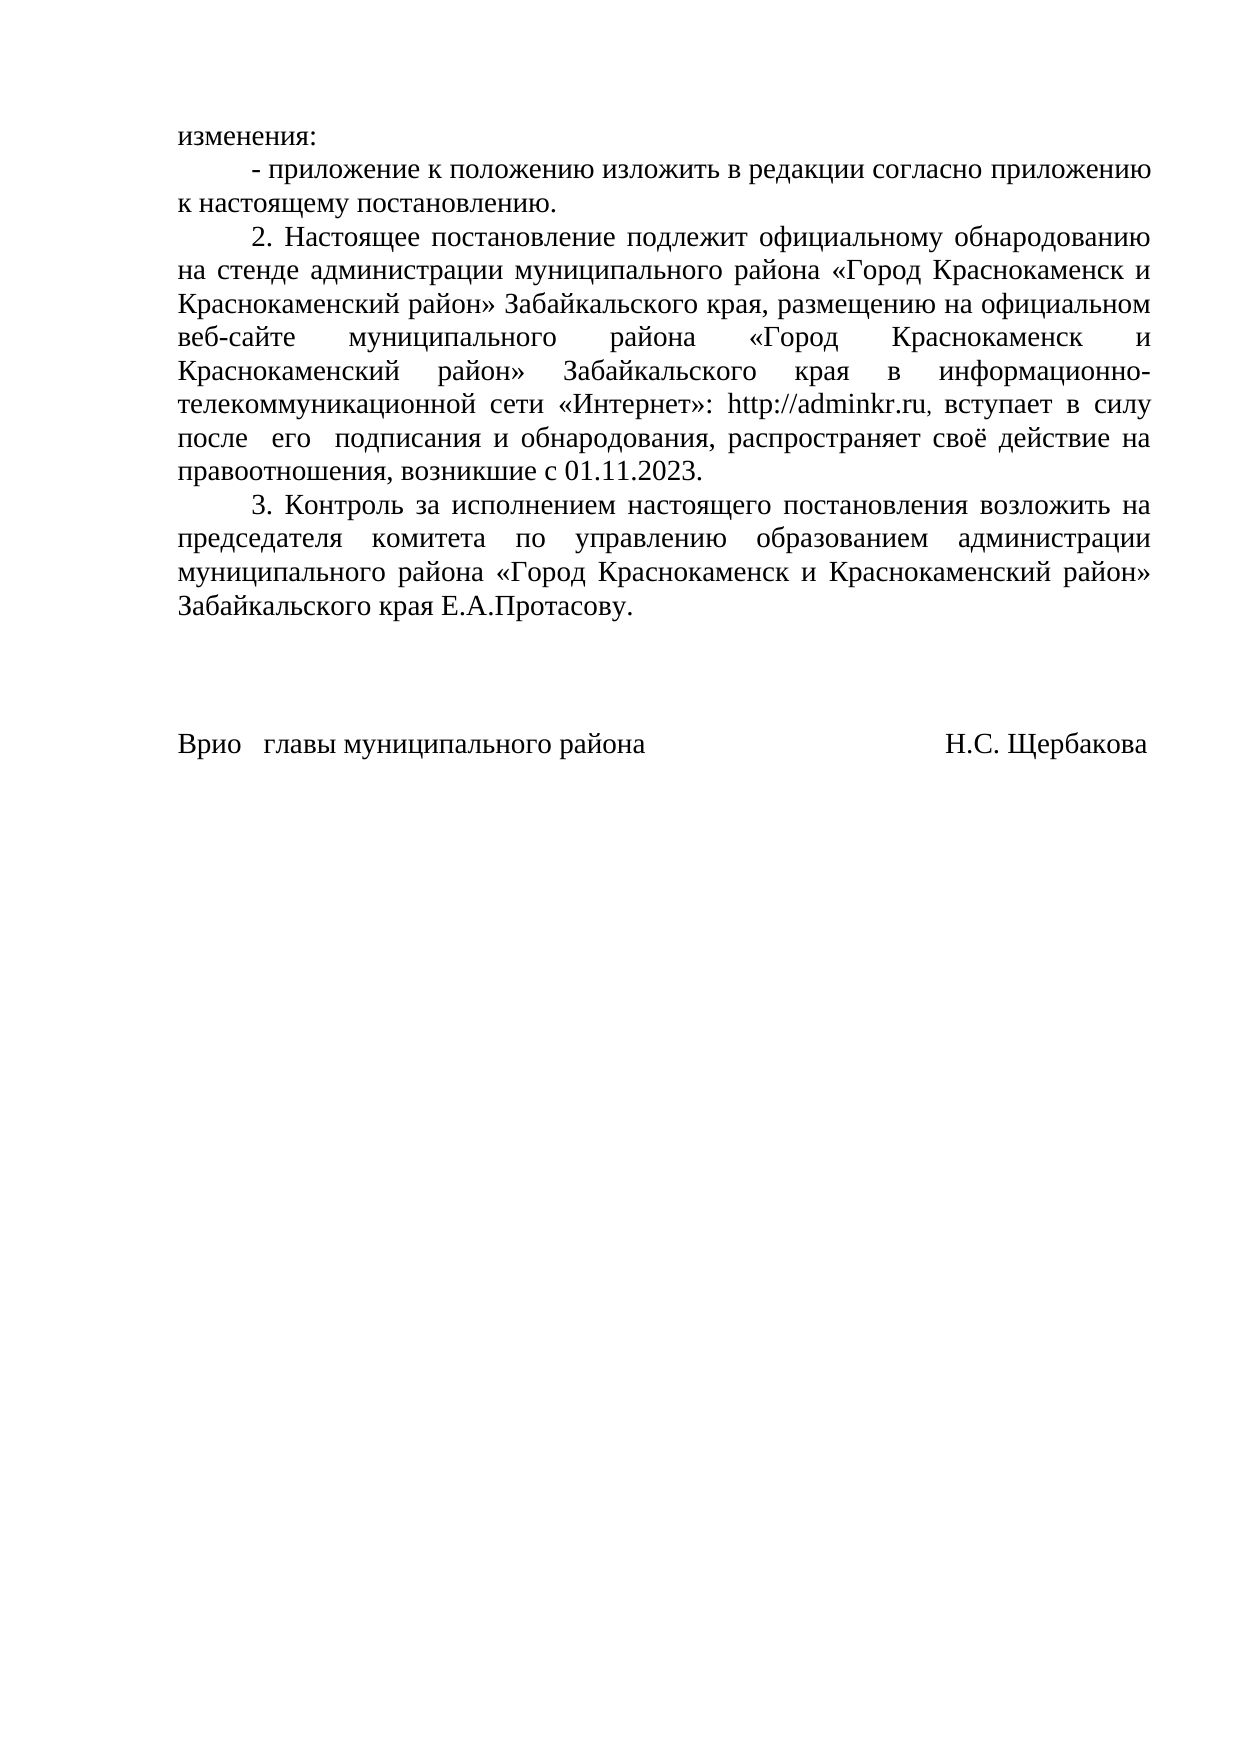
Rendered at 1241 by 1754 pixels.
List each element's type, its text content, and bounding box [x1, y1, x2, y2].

text 2. Настоящее постановление подлежит официальному обнародованию на стенде администрации муниципального района «Город Краснокаменск и Краснокаменский район» Забайкальского края, размещению на официальном веб-сайте муниципального района «Город Краснокаменск и Краснокаменский район» Забайкальского края в информационно-телекоммуникационной сети «Интернет»: http://adminkr.ru, вступает в силу после его подписания и обнародования, распространяет своё действие на правоотношения, возникшие с 01.11.2023. [177, 219, 1152, 487]
text 3. Контроль за исполнением настоящего постановления возложить на председателя комитета по управлению образованием администрации муниципального района «Город Краснокаменск и Краснокаменский район» Забайкальского края Е.А.Протасову. [177, 487, 1152, 621]
text - приложение к положению изложить в редакции согласно приложению к настоящему постановлению. [177, 152, 1152, 219]
text Врио главы муниципального района Н.С. Щербакова [177, 722, 1152, 761]
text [177, 118, 1152, 152]
